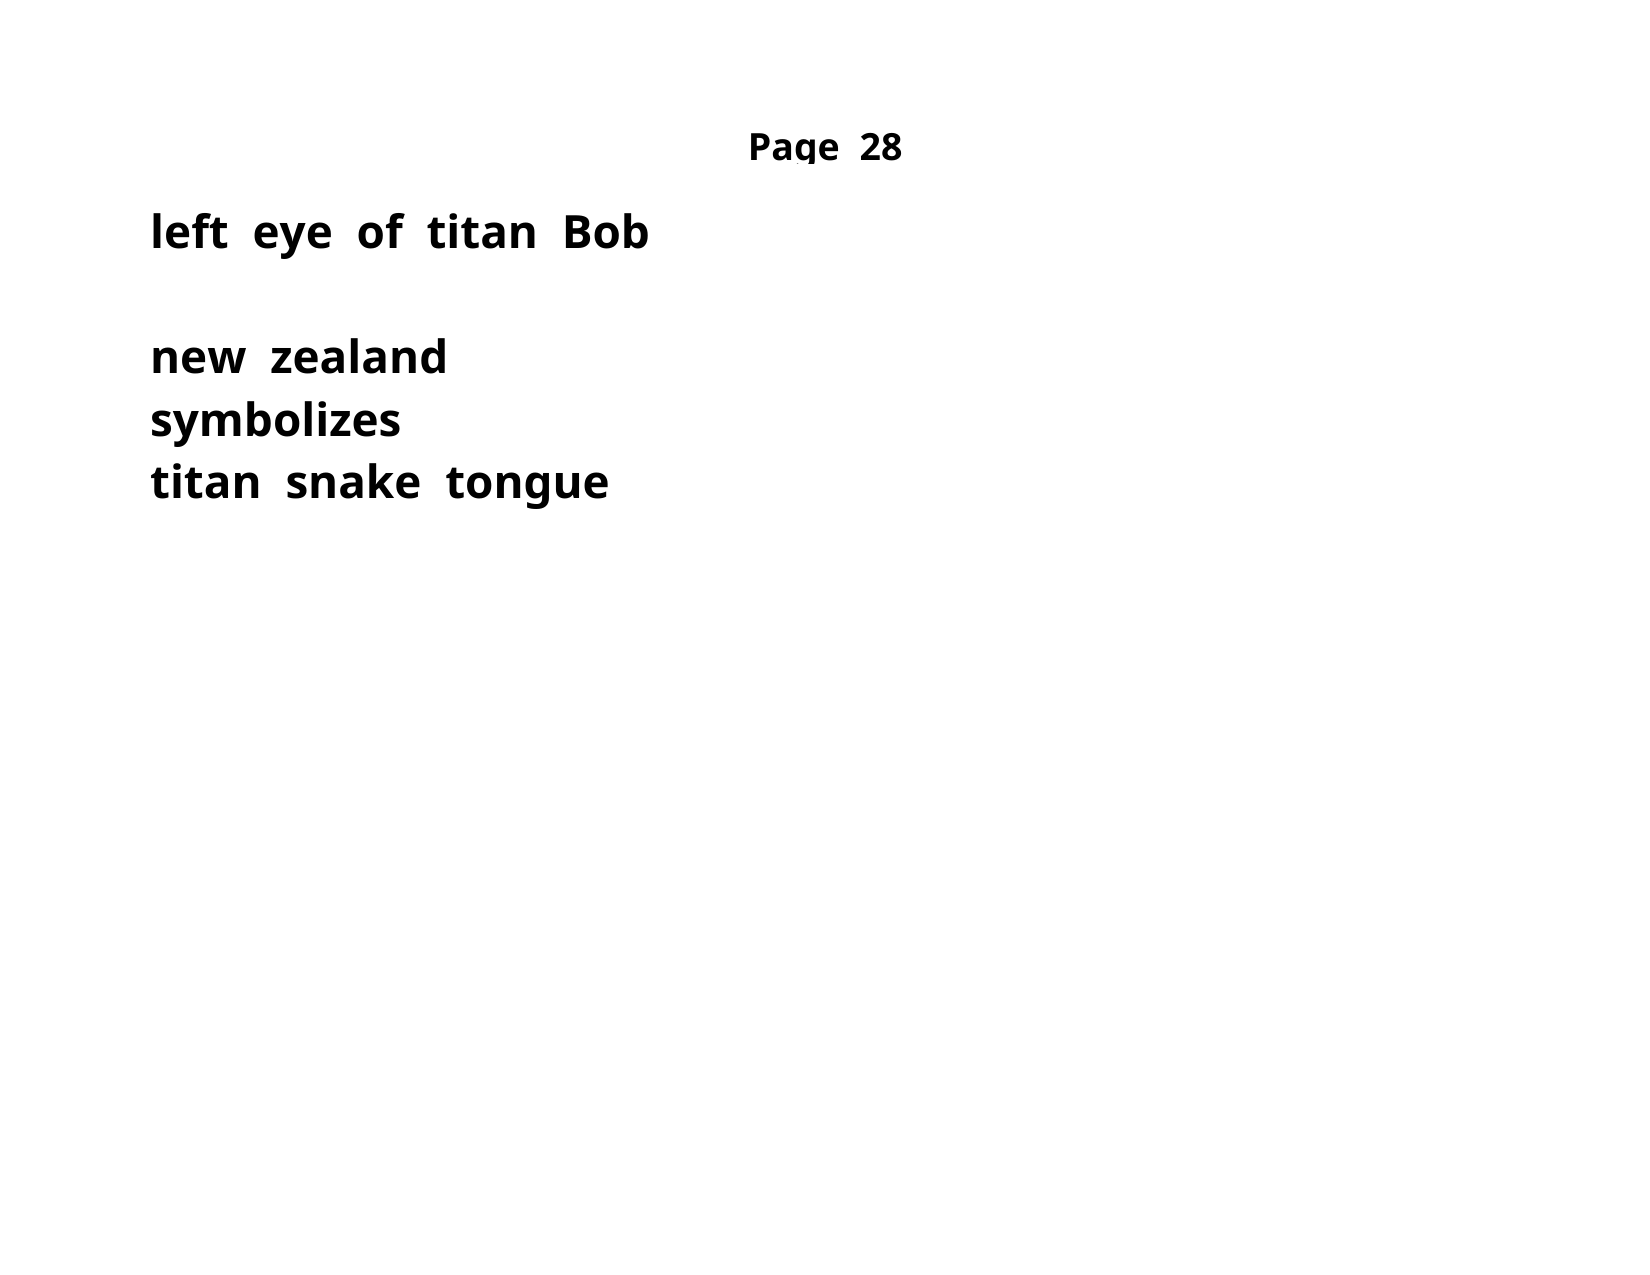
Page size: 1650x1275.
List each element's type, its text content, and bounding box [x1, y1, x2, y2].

text titan snake tongue [150, 449, 1500, 512]
text symbolizes [150, 387, 1500, 449]
text new zealand [150, 325, 1500, 387]
text left eye of titan Bob [150, 200, 1500, 262]
